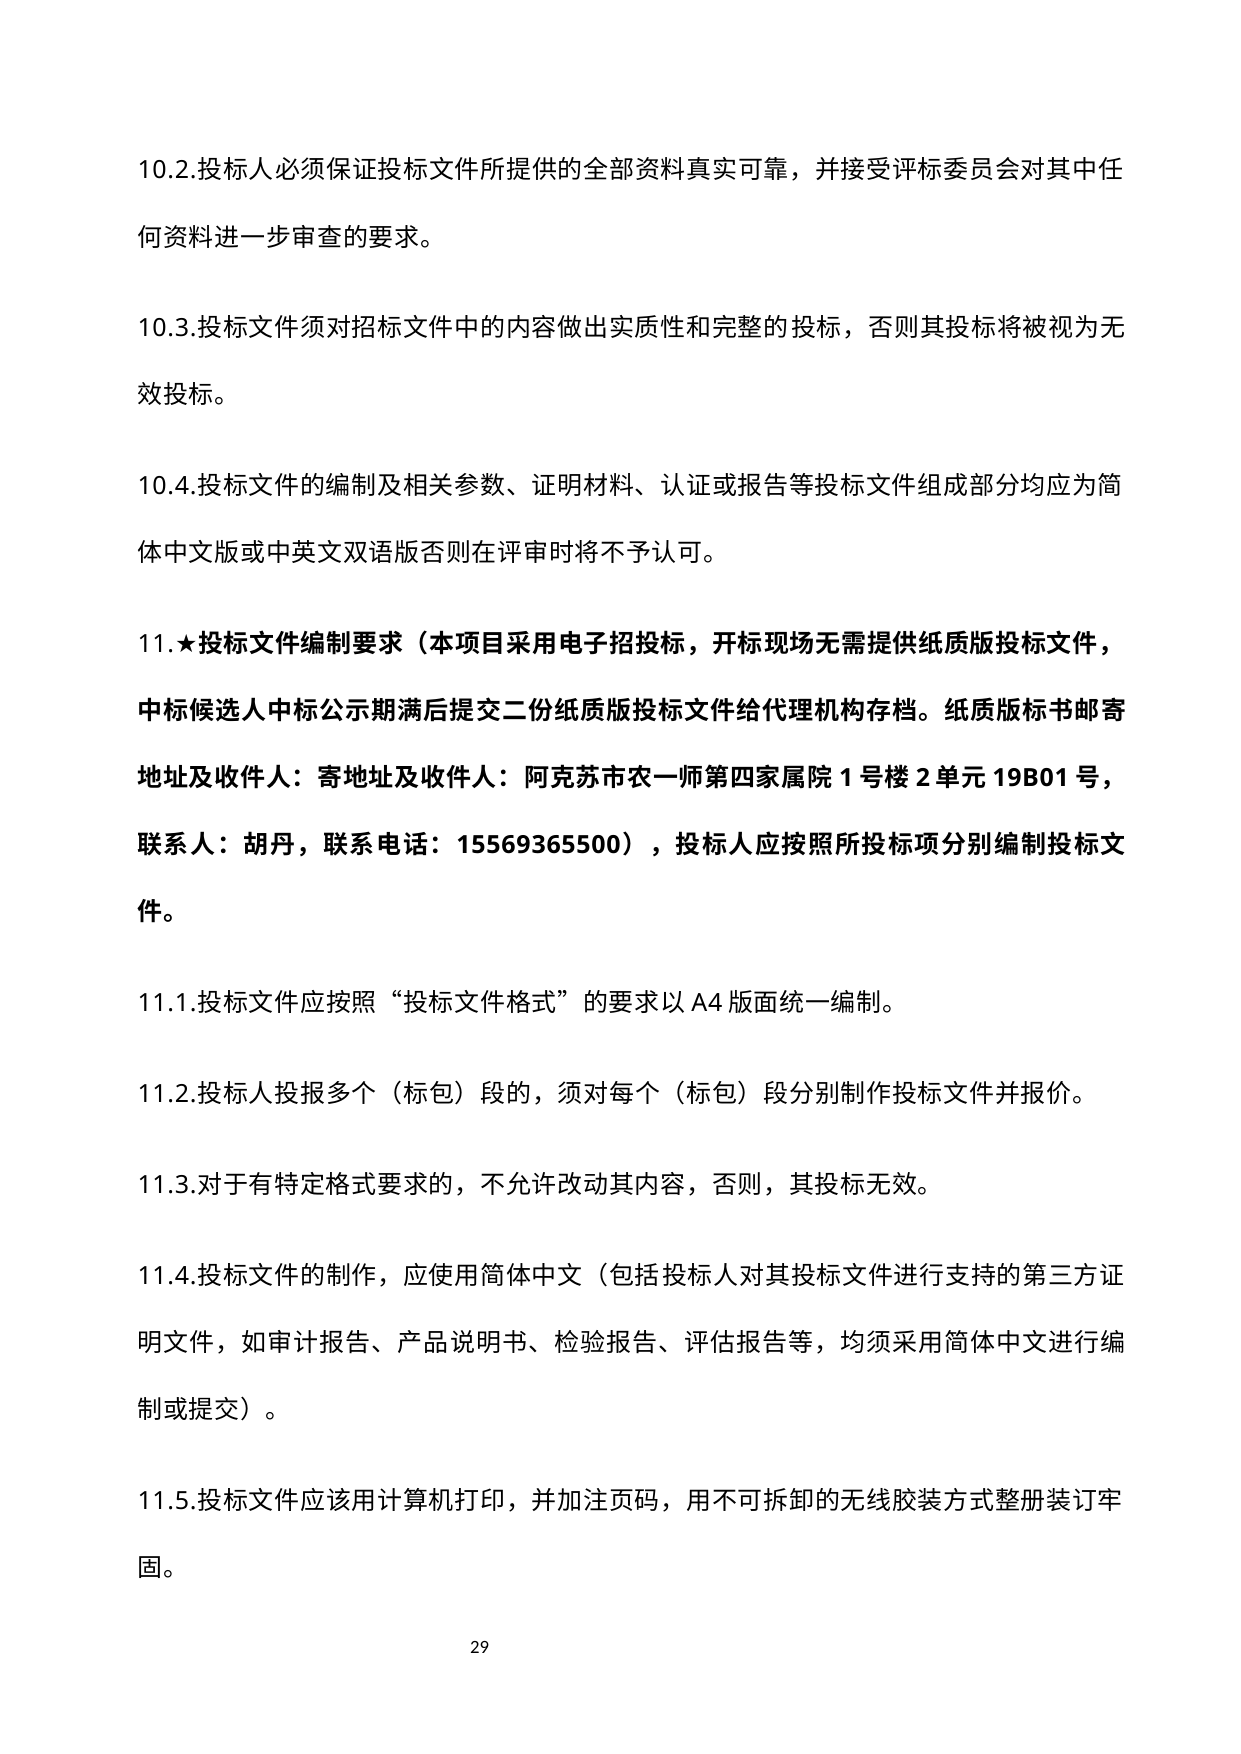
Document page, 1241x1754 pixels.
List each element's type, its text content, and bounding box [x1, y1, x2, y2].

text 11.5.投标文件应该用计算机打印，并加注页码，用不可拆卸的无线胶装方式整册装订牢固。 [137, 1480, 1126, 1583]
text 11.★投标文件编制要求（本项目采用电子招投标，开标现场无需提供纸质版投标文件， 中标候选人中标公示期满后提交二份纸质版投标文件给代理机构存档。纸质版标书邮寄地址及收件人：寄地址及收件人：阿克苏市农一师第四家属院1号楼2单元19B01号，联系人：胡丹，联系电话：15569365500），投标人应按照所投标项分别编制投标文件。 [137, 624, 1126, 928]
text 11.2.投标人投报多个（标包）段的，须对每个（标包）段分别制作投标文件并报价。 [137, 1073, 1126, 1110]
text 10.4.投标文件的编制及相关参数、证明材料、认证或报告等投标文件组成部分均应为简体中文版或中英文双语版否则在评审时将不予认可。 [137, 466, 1126, 569]
text 11.4.投标文件的制作，应使用简体中文（包括投标人对其投标文件进行支持的第三方证明文件，如审计报告、产品说明书、检验报告、评估报告等，均须采用简体中文进行编制或提交）。 [137, 1255, 1126, 1426]
text 11.3.对于有特定格式要求的，不允许改动其内容，否则，其投标无效。 [137, 1164, 1126, 1201]
text 10.3.投标文件须对招标文件中的内容做出实质性和完整的投标，否则其投标将被视为无效投标。 [137, 308, 1126, 411]
text 11.1.投标文件应按照“投标文件格式”的要求以A4版面统一编制。 [137, 983, 1126, 1019]
text 10.2.投标人必须保证投标文件所提供的全部资料真实可靠，并接受评标委员会对其中任何资料进一步审查的要求。 [137, 150, 1126, 253]
